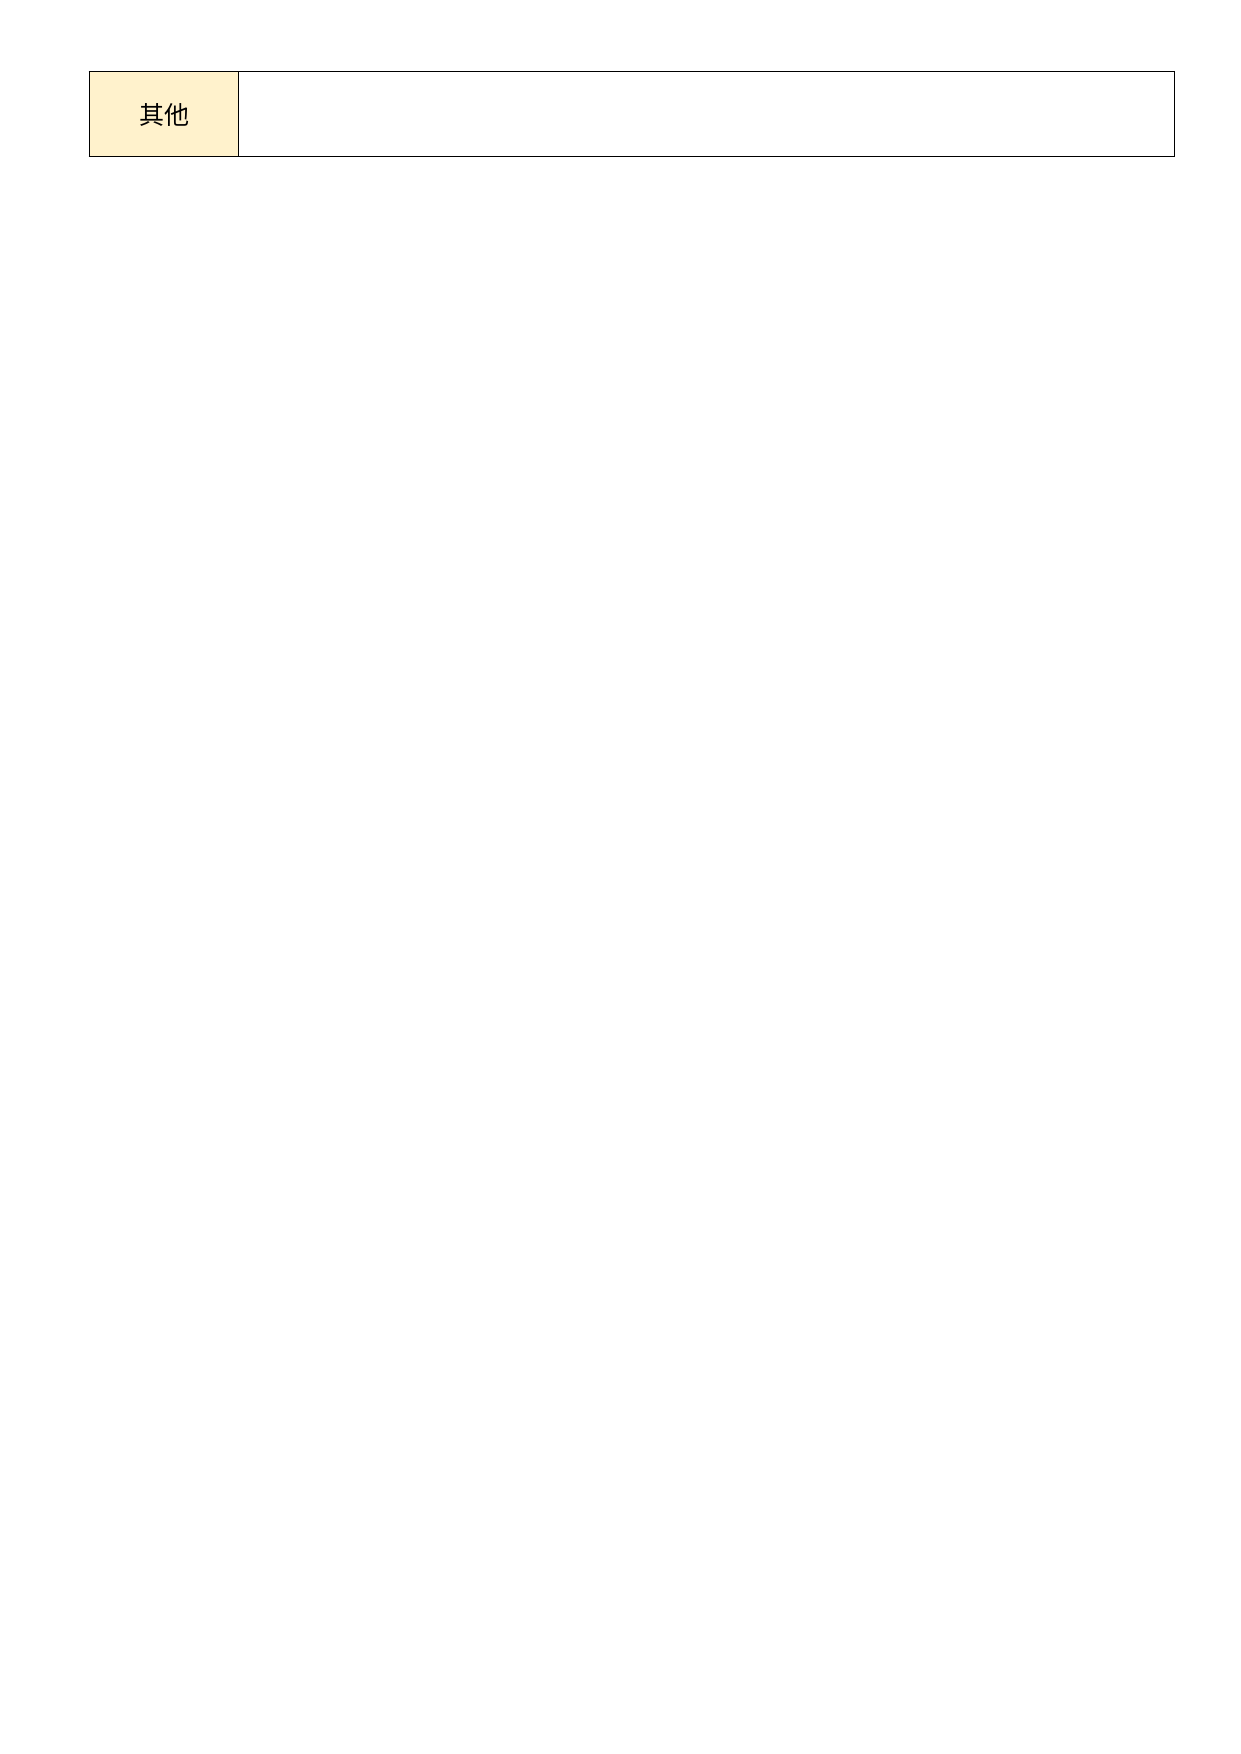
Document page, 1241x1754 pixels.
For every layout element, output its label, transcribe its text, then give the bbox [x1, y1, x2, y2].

table_cell 其他 [90, 72, 238, 156]
table_cell [239, 72, 1174, 156]
